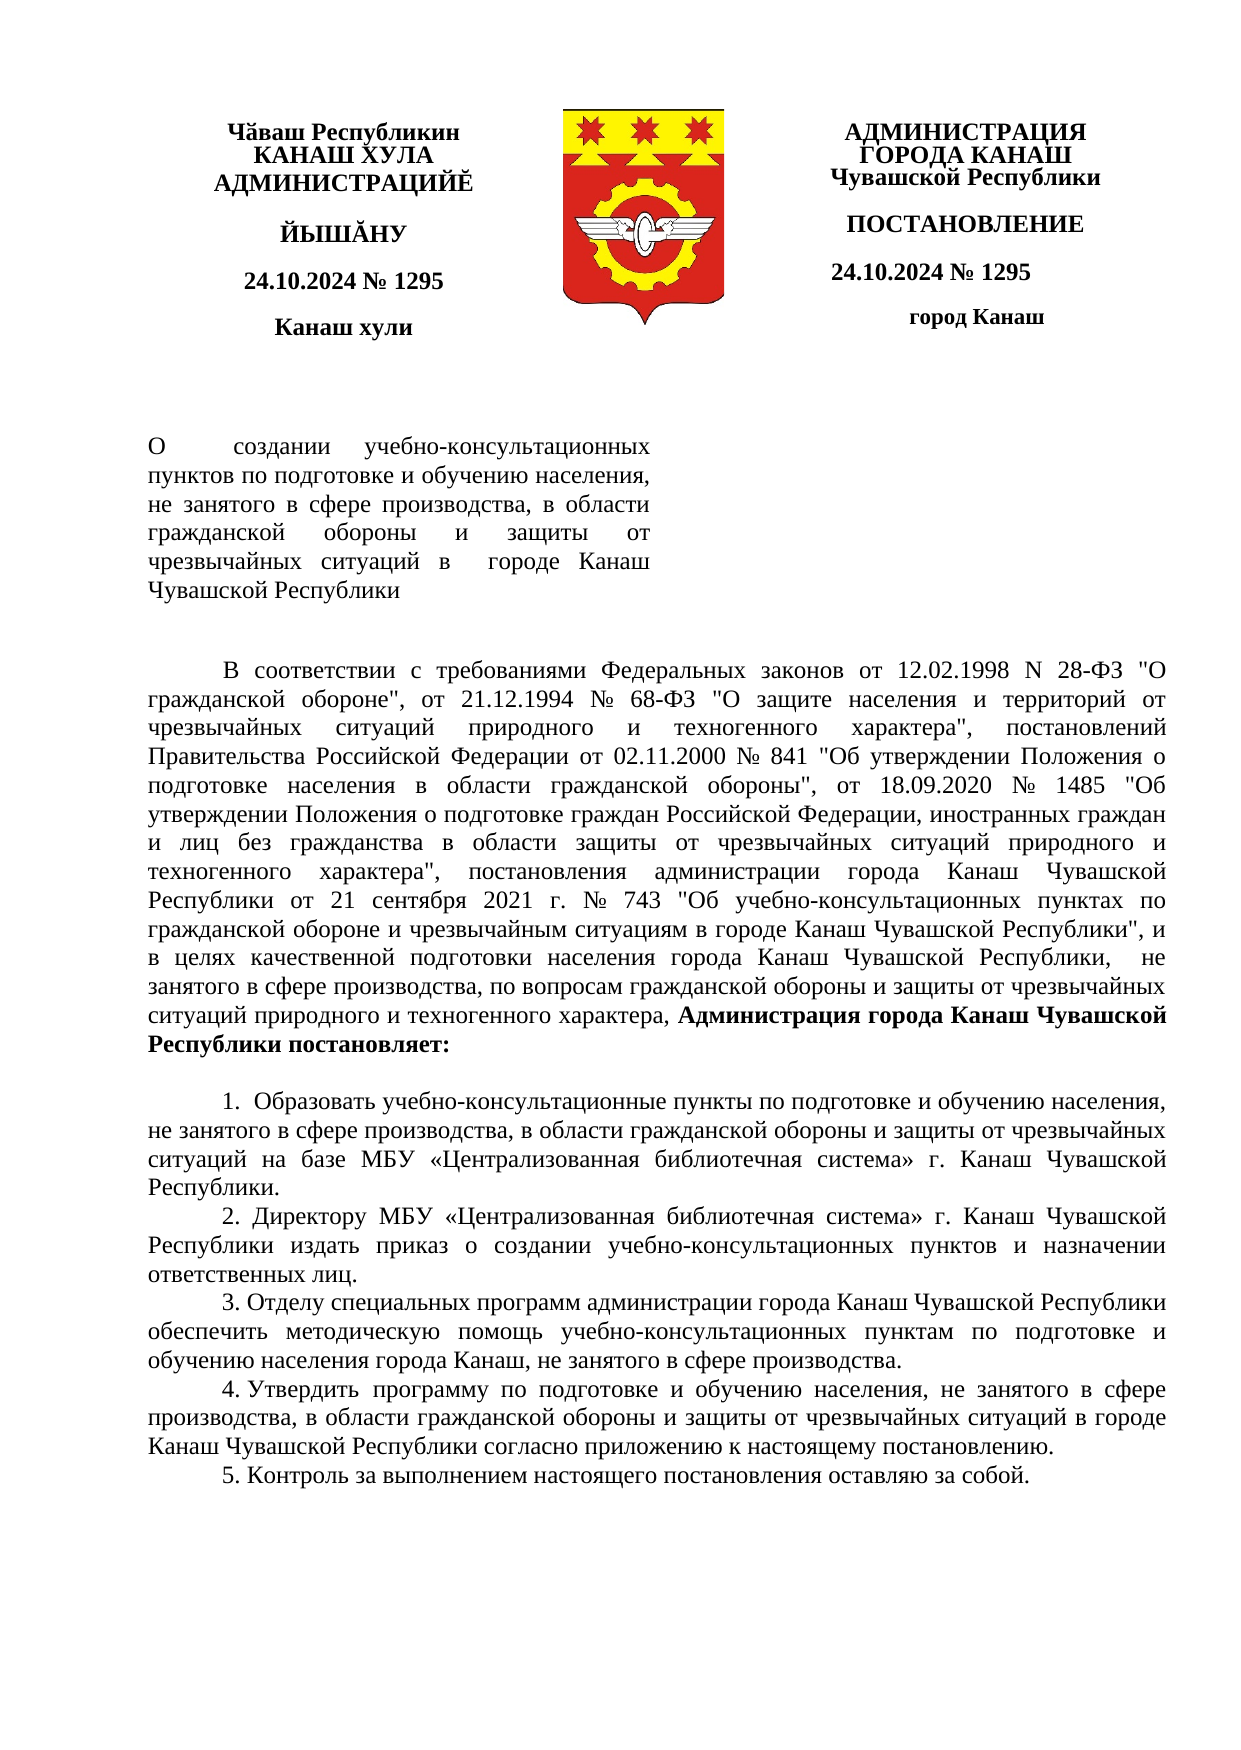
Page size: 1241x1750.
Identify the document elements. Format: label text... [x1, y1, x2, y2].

table_header АДМИНИСТРАЦИЯ ГОРОДА КАНАШ Чувашской Республики ПОСТАНОВЛЕНИЕ 24.10.2024 № 1295 город Канаш [809, 99, 1133, 340]
table_header [554, 99, 808, 340]
text 4. Утвердить программу по подготовке и обучению населения, не занятого в сфере производства, в области гражданской обороны и защиты от чрезвычайных ситуаций в городе Канаш Чувашской Республики согласно приложению к настоящему постановлению. [148, 1374, 1167, 1460]
text 2. Директору МБУ «Централизованная библиотечная система» г. Канаш Чувашской Республики издать приказ о создании учебно-консультационных пунктов и назначении ответственных лиц. [148, 1201, 1167, 1287]
text В соответствии с требованиями Федеральных законов от 12.02.1998 N 28-ФЗ "О гражданской обороне", от 21.12.1994 № 68-ФЗ "О защите населения и территорий от чрезвычайных ситуаций природного и техногенного характера", постановлений Правительства Российской Федерации от 02.11.2000 № 841 "Об утверждении Положения о подготовке населения в области гражданской обороны", от 18.09.2020 № 1485 "Об утверждении Положения о подготовке граждан Российской Федерации, иностранных граждан и лиц без гражданства в области защиты от чрезвычайных ситуаций природного и техногенного характера", постановления администрации города Канаш Чувашской Республики от 21 сентября 2021 г. № 743 "Об учебно-консультационных пунктах по гражданской обороне и чрезвычайным ситуациям в городе Канаш Чувашской Республики", и в целях качественной подготовки населения города Канаш Чувашской Республики, не занятого в сфере производства, по вопросам гражданской обороны и защиты от чрезвычайных ситуаций природного и техногенного характера, Администрация города Канаш Чувашской Республики постановляет: [148, 655, 1167, 1057]
text 1. Образовать учебно-консультационные пункты по подготовке и обучению населения, не занятого в сфере производства, в области гражданской обороны и защиты от чрезвычайных ситуаций на базе МБУ «Централизованная библиотечная система» г. Канаш Чувашской Республики. [148, 1086, 1167, 1201]
picture [561, 109, 724, 322]
subtitle О создании учебно-консультационных пунктов по подготовке и обучению населения, не занятого в сфере производства, в области гражданской обороны и защиты от чрезвычайных ситуаций в городе Канаш Чувашской Республики [148, 431, 650, 604]
text 3. Отделу специальных программ администрации города Канаш Чувашской Республики обеспечить методическую помощь учебно-консультационных пунктам по подготовке и обучению населения города Канаш, не занятого в сфере производства. [148, 1287, 1167, 1374]
table_header Чӑваш Республикин КАНАШ ХУЛА АДМИНИСТРАЦИЙĔ ЙЫШĂНУ 24.10.2024 № 1295 Канаш хули [144, 99, 554, 340]
text 5. Контроль за выполнением настоящего постановления оставляю за собой. [148, 1460, 1167, 1489]
